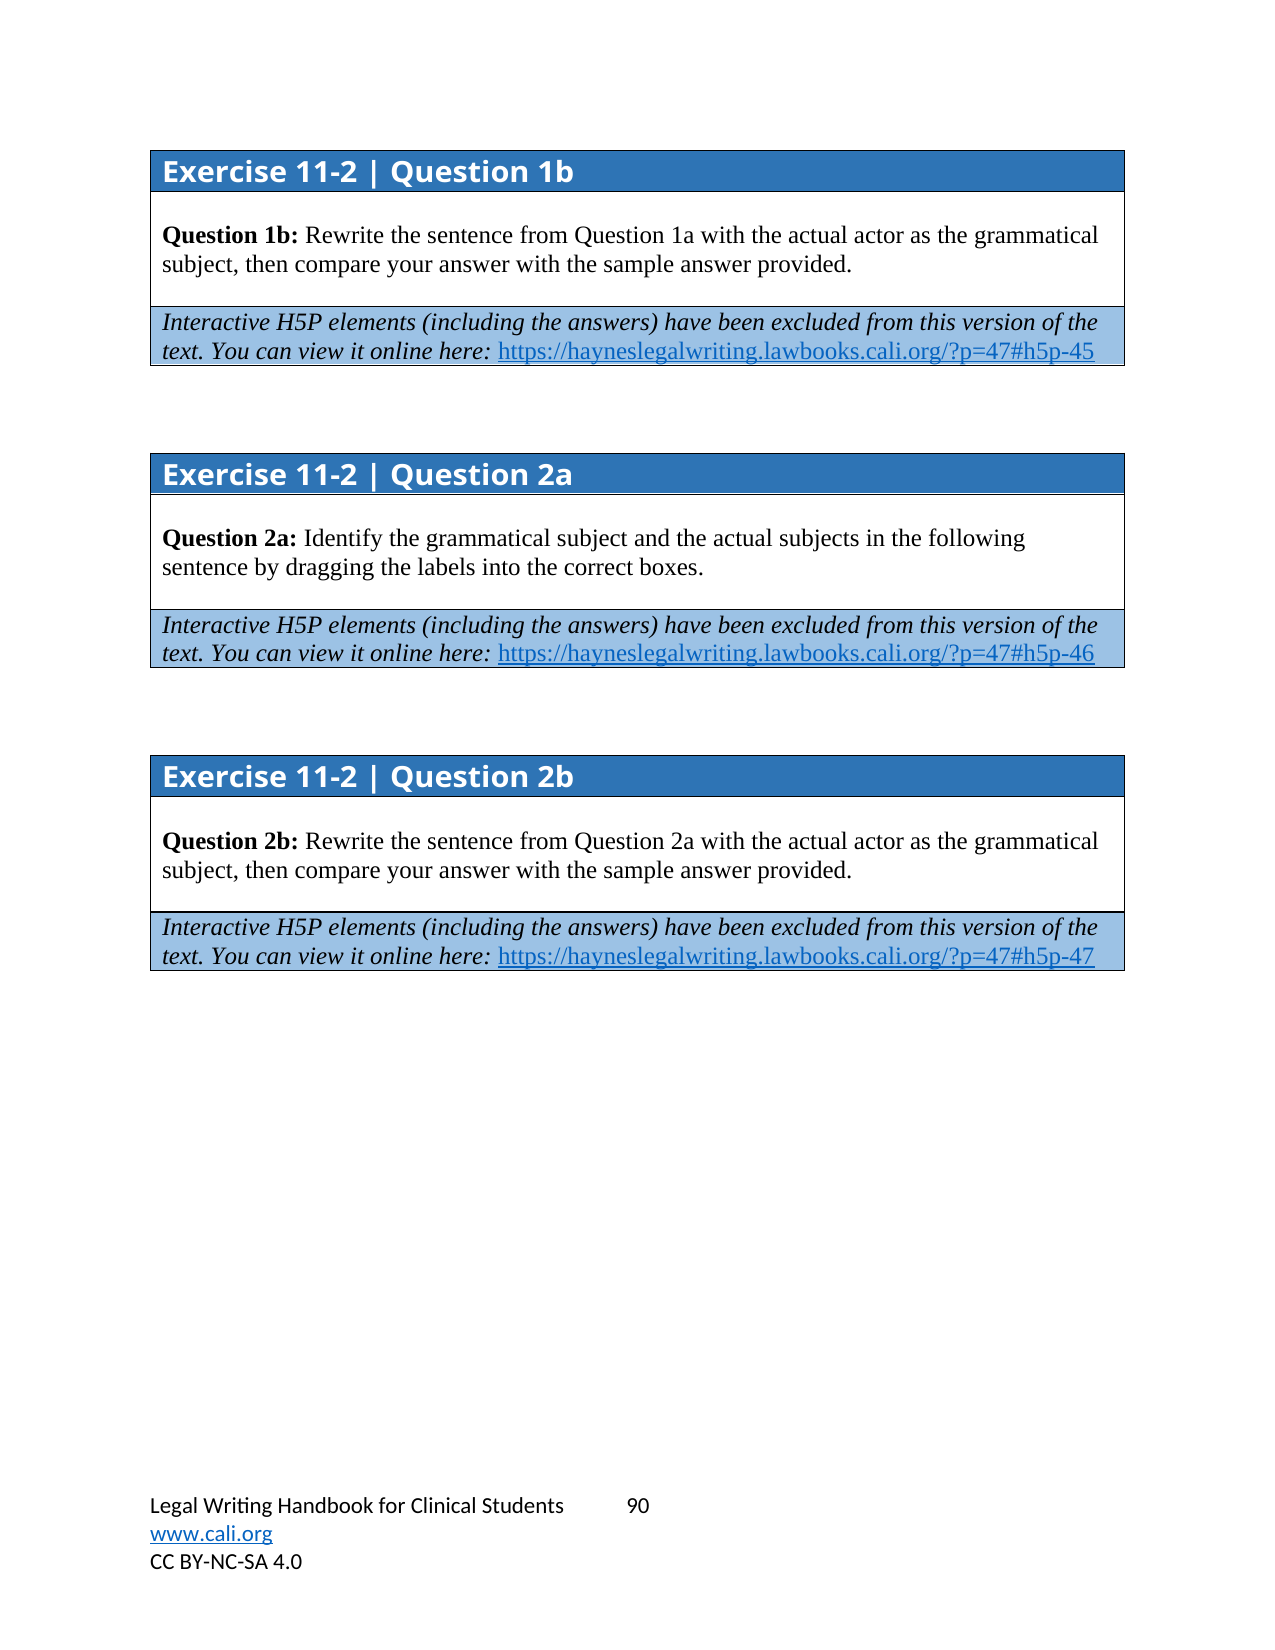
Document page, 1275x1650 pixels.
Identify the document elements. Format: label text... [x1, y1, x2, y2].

table_header Exercise 11-2 | Question 2b [151, 756, 1124, 796]
table_cell Interactive H5P elements (including the answers) have been excluded from this version of the text. You can view it online here: https://hayneslegalwriting.lawbooks.cali.org/?p=47#h5p-45 [151, 307, 1124, 364]
table_cell Question 1b: Rewrite the sentence from Question 1a with the actual actor as the grammatical subject, then compare your answer with the sample answer provided. [151, 192, 1124, 306]
table_header Exercise 11-2 | Question 2a [151, 454, 1124, 493]
table_cell Interactive H5P elements (including the answers) have been excluded from this version of the text. You can view it online here: https://hayneslegalwriting.lawbooks.cali.org/?p=47#h5p-46 [151, 610, 1124, 667]
table_cell Question 2a: Identify the grammatical subject and the actual subjects in the following sentence by dragging the labels into the correct boxes. [151, 495, 1124, 609]
table_header Exercise 11-2 | Question 1b [151, 151, 1124, 191]
table_cell Interactive H5P elements (including the answers) have been excluded from this version of the text. You can view it online here: https://hayneslegalwriting.lawbooks.cali.org/?p=47#h5p-47 [151, 913, 1124, 970]
table_cell Question 2b: Rewrite the sentence from Question 2a with the actual actor as the grammatical subject, then compare your answer with the sample answer provided. [151, 797, 1124, 911]
